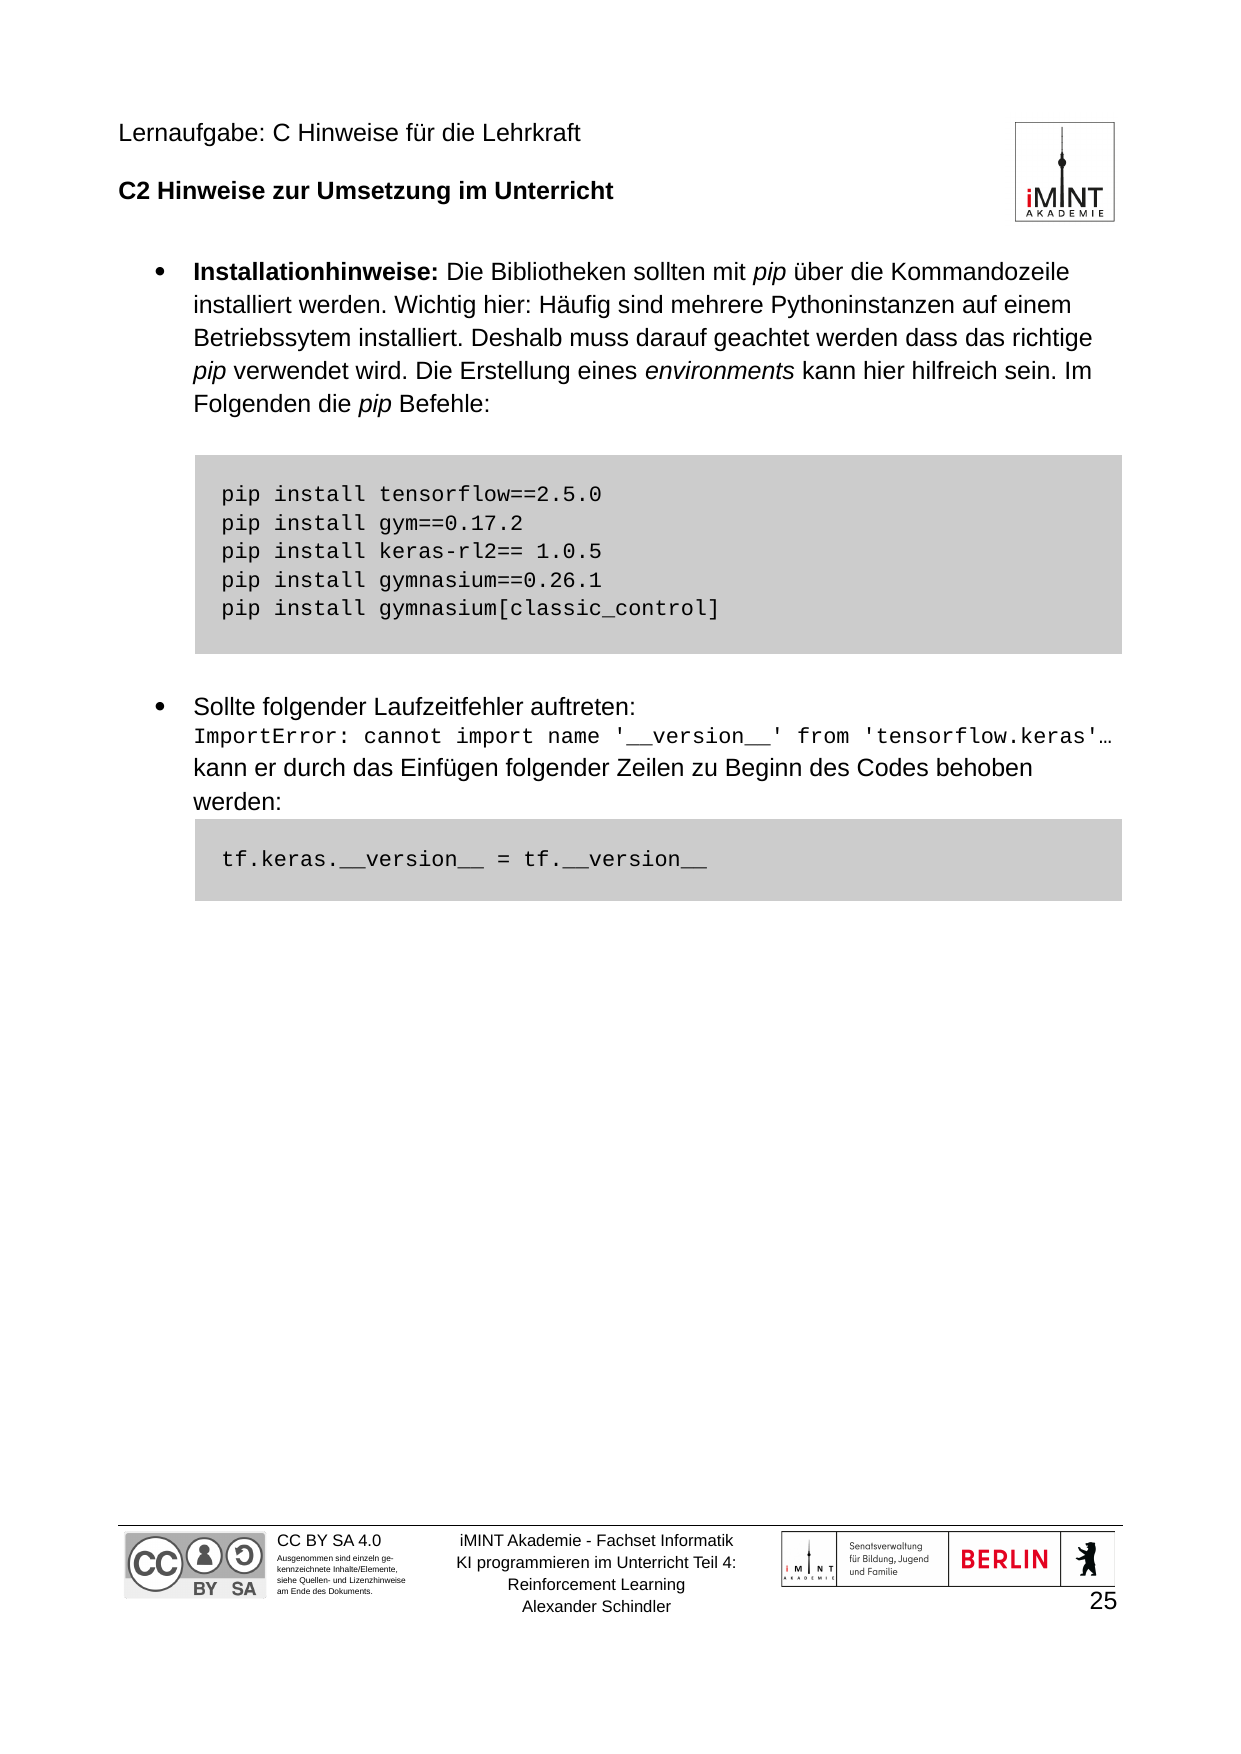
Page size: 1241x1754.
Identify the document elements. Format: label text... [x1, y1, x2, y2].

text pip install gymnasium[classic_control] [195, 597, 1122, 622]
text pip install tensorflow==2.5.0 [195, 484, 1122, 508]
subtitle C2 Hinweise zur Umsetzung im Unterricht [118, 176, 1005, 205]
picture [781, 1531, 1115, 1587]
text pip install keras-rl2== 1.0.5 [195, 541, 1122, 565]
text pip install gymnasium==0.26.1 [195, 569, 1122, 594]
text ImportError: cannot import name '__version__' from 'tensorflow.keras'… [193, 725, 1122, 750]
picture [123, 1531, 267, 1600]
list Sollte folgender Laufzeitfehler auftreten: [156, 692, 1122, 721]
picture [1005, 112, 1119, 226]
list Installationhinweise: Die Bibliotheken sollten mit pip über die Kommandozeile installiert werden. Wichtig hier: Häufig sind mehrere Pythoninstanzen auf einem Betriebssytem installiert. Deshalb muss darauf geachtet werden dass das richtige pip verwendet wird. Die Erstellung eines environments kann hier hilfreich sein. Im Folgenden die pip Befehle: [156, 257, 1122, 418]
text tf.keras.__version__ = tf.__version__ [195, 848, 1122, 873]
text pip install gym==0.17.2 [195, 512, 1122, 537]
text kann er durch das Einfügen folgender Zeilen zu Beginn des Codes behoben werden: [193, 753, 1122, 815]
